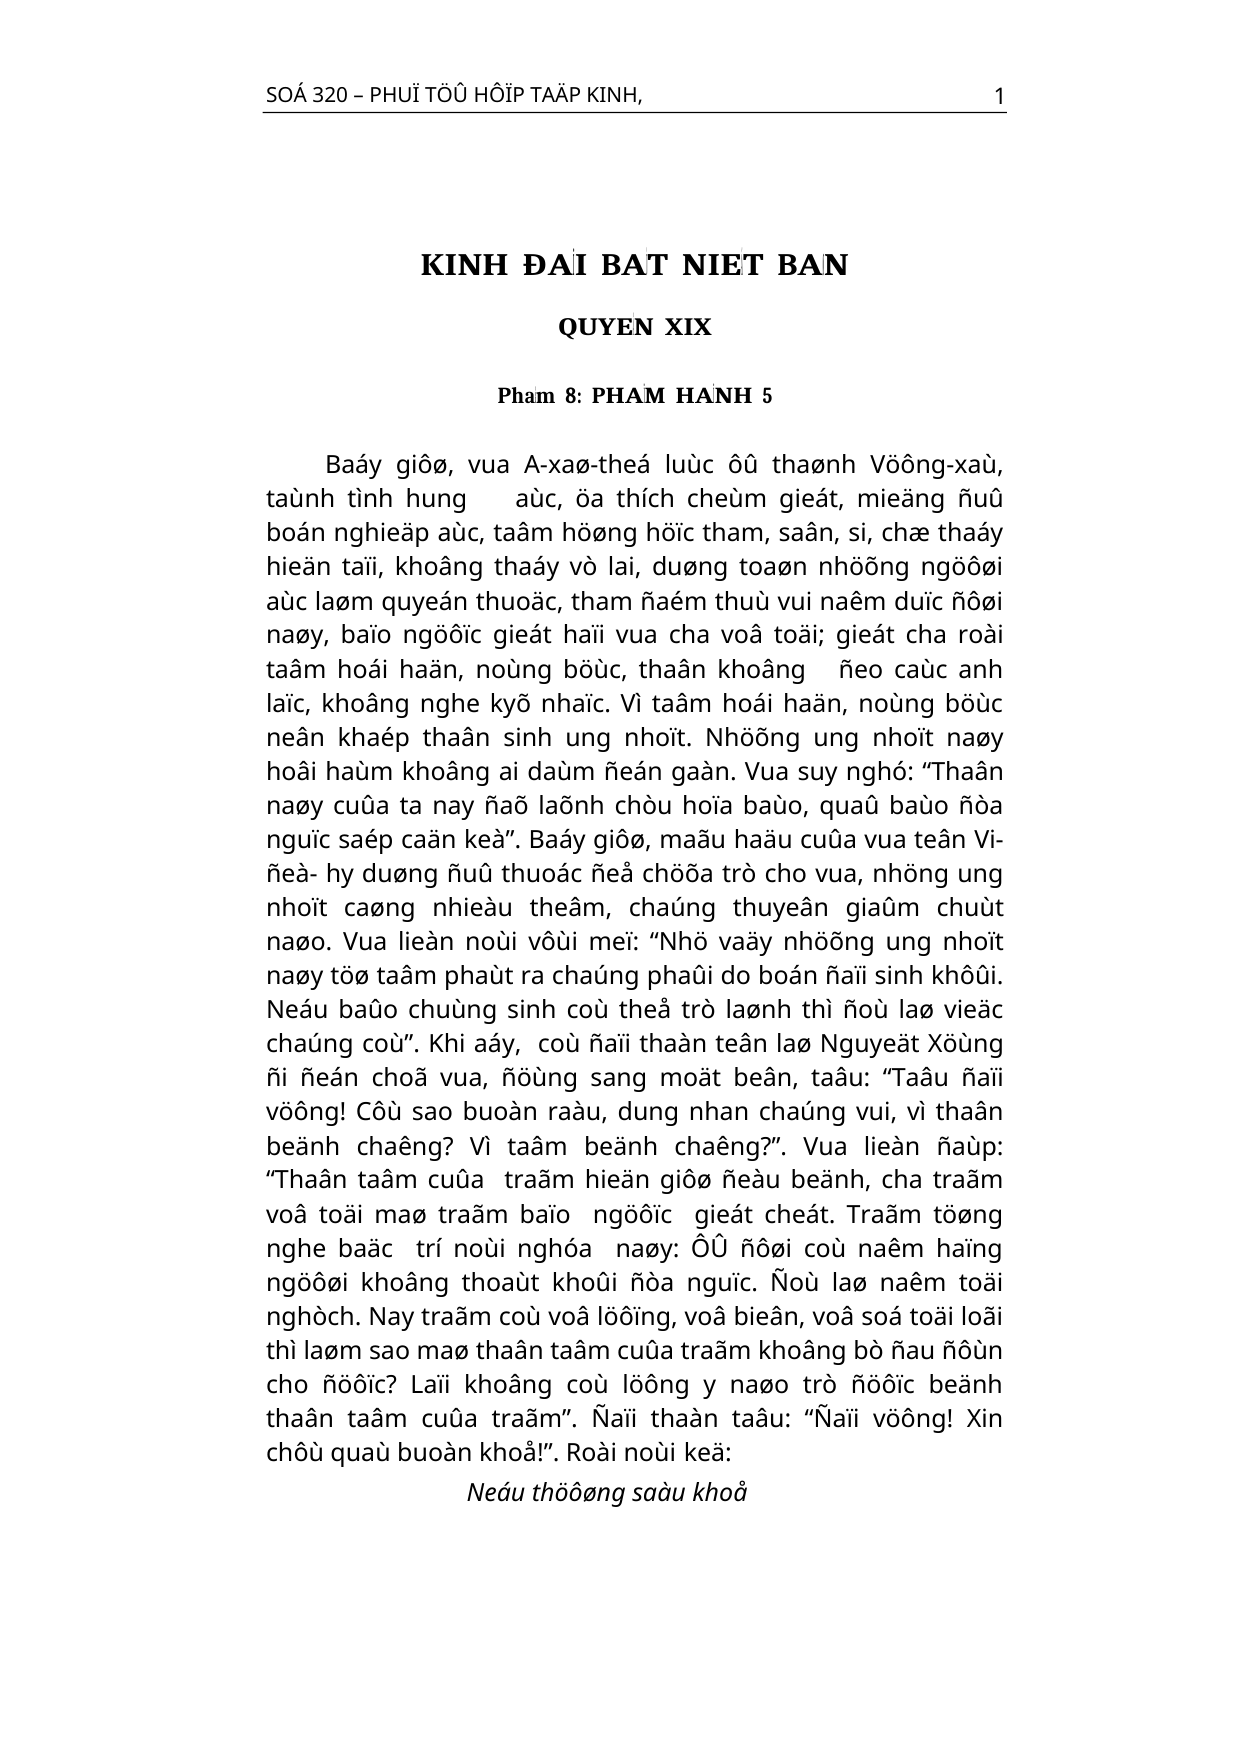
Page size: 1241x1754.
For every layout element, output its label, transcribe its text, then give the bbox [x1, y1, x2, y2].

text Phaåm 8: PHAÏM HAÏNH 5 [419, 383, 851, 409]
title KINH ÐAÏI BAÙT NIEÁT BAØN [419, 247, 851, 283]
text Neáu thöôøng saàu khoå [363, 1474, 851, 1508]
text QUYEÅN XIX [419, 313, 851, 341]
text Baáy giôø, vua A-xaø-theá luùc ôû thaønh Vöông-xaù, taùnh tình hung aùc, öa thích cheùm gieát, mieäng ñuû boán nghieäp aùc, taâm höøng höïc tham, saân, si, chæ thaáy hieän taïi, khoâng thaáy vò lai, duøng toaøn nhöõng ngöôøi aùc laøm quyeán thuoäc, tham ñaém thuù vui naêm duïc ñôøi naøy, baïo ngöôïc gieát haïi vua cha voâ toäi; gieát cha roài taâm hoái haän, noùng böùc, thaân khoâng ñeo caùc anh laïc, khoâng nghe kyõ nhaïc. Vì taâm hoái haän, noùng böùc neân khaép thaân sinh ung nhoït. Nhöõng ung nhoït naøy hoâi haùm khoâng ai daùm ñeán gaàn. Vua suy nghó: “Thaân naøy cuûa ta nay ñaõ laõnh chòu hoïa baùo, quaû baùo ñòa nguïc saép caän keà”. Baáy giôø, maãu haäu cuûa vua teân Vi-ñeà- hy duøng ñuû thuoác ñeå chöõa trò cho vua, nhöng ung nhoït caøng nhieàu theâm, chaúng thuyeân giaûm chuùt naøo. Vua lieàn noùi vôùi meï: “Nhö vaäy nhöõng ung nhoït naøy töø taâm phaùt ra chaúng phaûi do boán ñaïi sinh khôûi. Neáu baûo chuùng sinh coù theå trò laønh thì ñoù laø vieäc chaúng coù”. Khi aáy, coù ñaïi thaàn teân laø Nguyeät Xöùng ñi ñeán choã vua, ñöùng sang moät beân, taâu: “Taâu ñaïi vöông! Côù sao buoàn raàu, dung nhan chaúng vui, vì thaân beänh chaêng? Vì taâm beänh chaêng?”. Vua lieàn ñaùp: “Thaân taâm cuûa traãm hieän giôø ñeàu beänh, cha traãm voâ toäi maø traãm baïo ngöôïc gieát cheát. Traãm töøng nghe baäc trí noùi nghóa naøy: ÔÛ ñôøi coù naêm haïng ngöôøi khoâng thoaùt khoûi ñòa nguïc. Ñoù laø naêm toäi nghòch. Nay traãm coù voâ löôïng, voâ bieân, voâ soá toäi loãi thì laøm sao maø thaân taâm cuûa traãm khoâng bò ñau ñôùn cho ñöôïc? Laïi khoâng coù löông y naøo trò ñöôïc beänh thaân taâm cuûa traãm”. Ñaïi thaàn taâu: “Ñaïi vöông! Xin chôù quaù buoàn khoå!”. Roài noùi keä: [266, 447, 1004, 1469]
